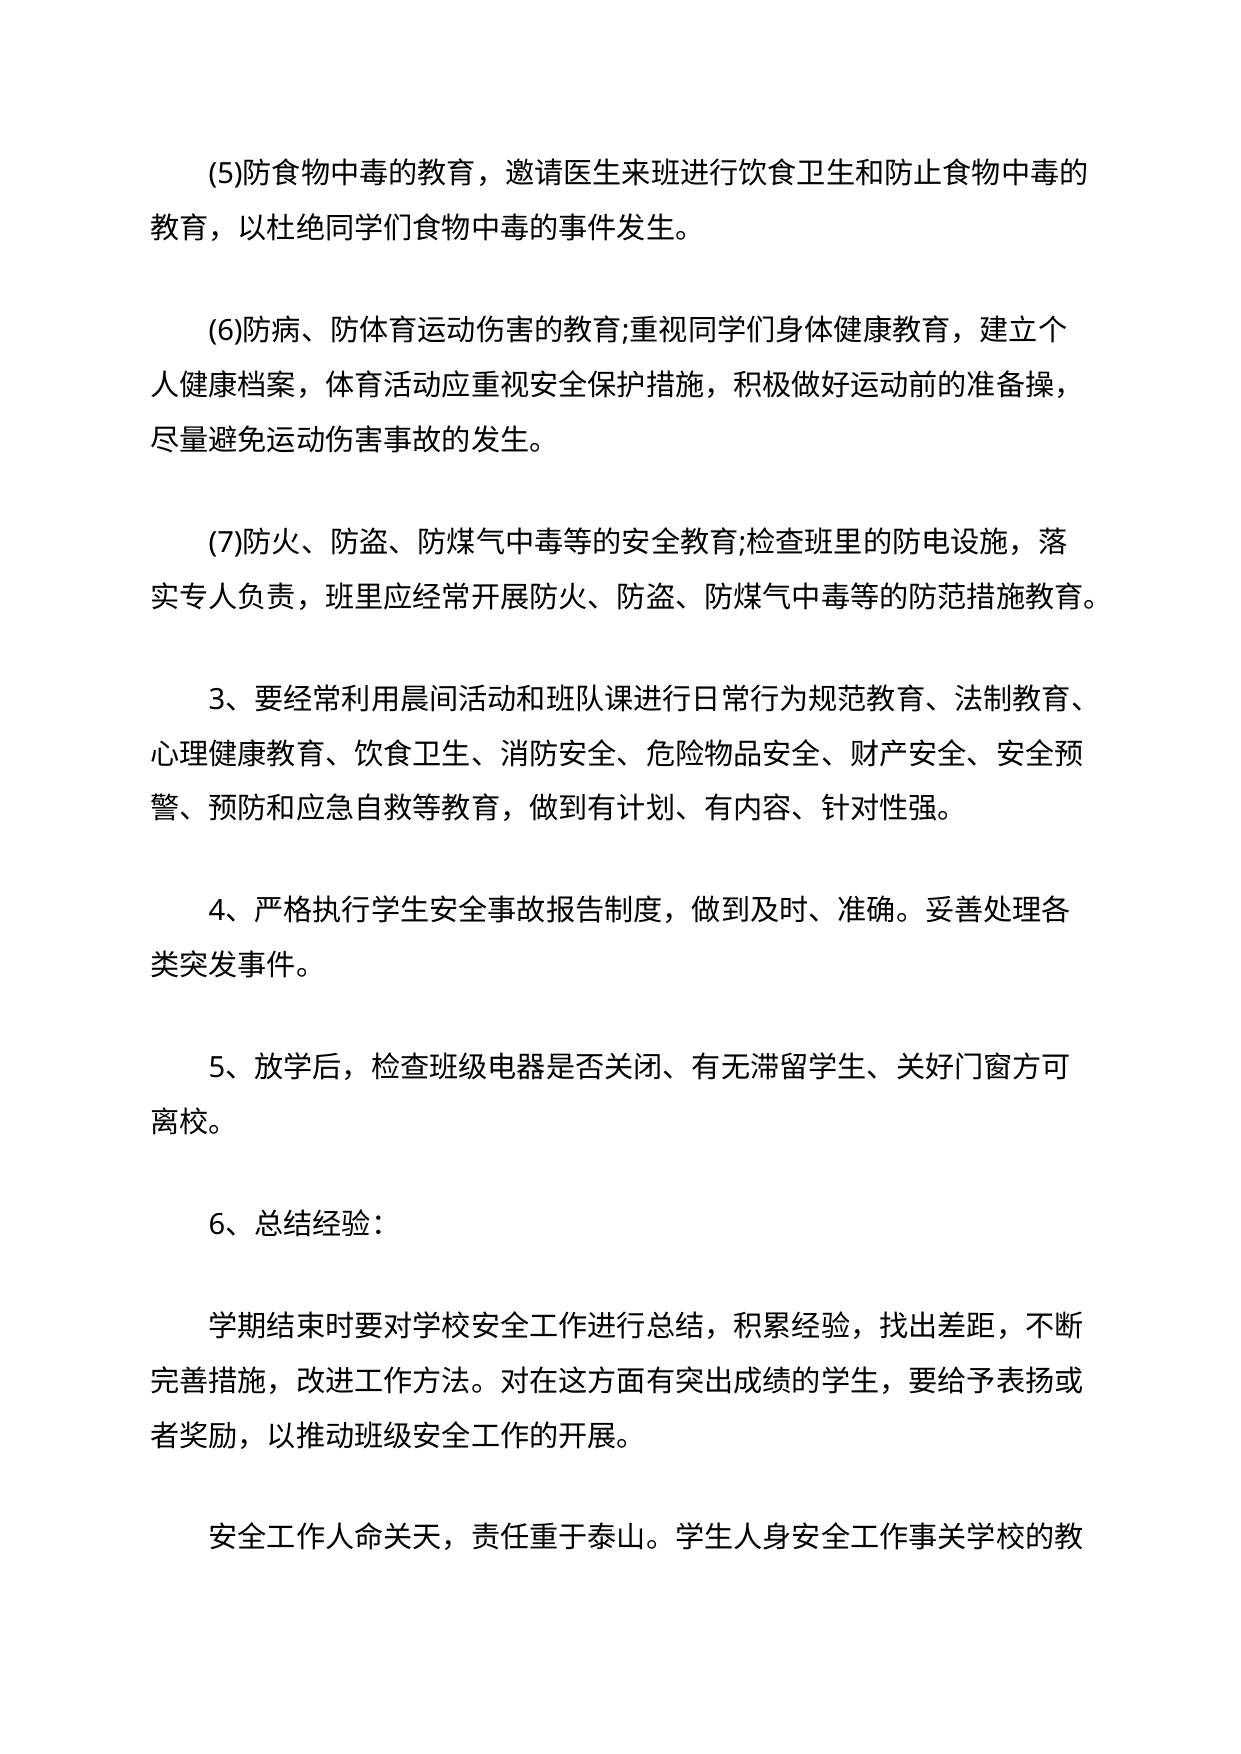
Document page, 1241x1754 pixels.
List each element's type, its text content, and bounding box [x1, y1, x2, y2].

text (5)防食物中毒的教育，邀请医生来班进行饮食卫生和防止食物中毒的教育，以杜绝同学们食物中毒的事件发生。 [150, 150, 1090, 247]
text (7)防火、防盗、防煤气中毒等的安全教育;检查班里的防电设施，落实专人负责，班里应经常开展防火、防盗、防煤气中毒等的防范措施教育。 [150, 518, 1090, 616]
text 4、严格执行学生安全事故报告制度，做到及时、准确。妥善处理各类突发事件。 [150, 887, 1090, 984]
text 学期结束时要对学校安全工作进行总结，积累经验，找出差距，不断完善措施，改进工作方法。对在这方面有突出成绩的学生，要给予表扬或者奖励，以推动班级安全工作的开展。 [150, 1302, 1090, 1454]
text 5、放学后，检查班级电器是否关闭、有无滞留学生、关好门窗方可离校。 [150, 1044, 1090, 1141]
text 3、要经常利用晨间活动和班队课进行日常行为规范教育、法制教育、心理健康教育、饮食卫生、消防安全、危险物品安全、财产安全、安全预警、预防和应急自救等教育，做到有计划、有内容、针对性强。 [150, 675, 1090, 827]
text (6)防病、防体育运动伤害的教育;重视同学们身体健康教育，建立个人健康档案，体育活动应重视安全保护措施，积极做好运动前的准备操，尽量避免运动伤害事故的发生。 [150, 307, 1090, 459]
text 6、总结经验： [150, 1200, 1090, 1243]
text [150, 1514, 1090, 1556]
